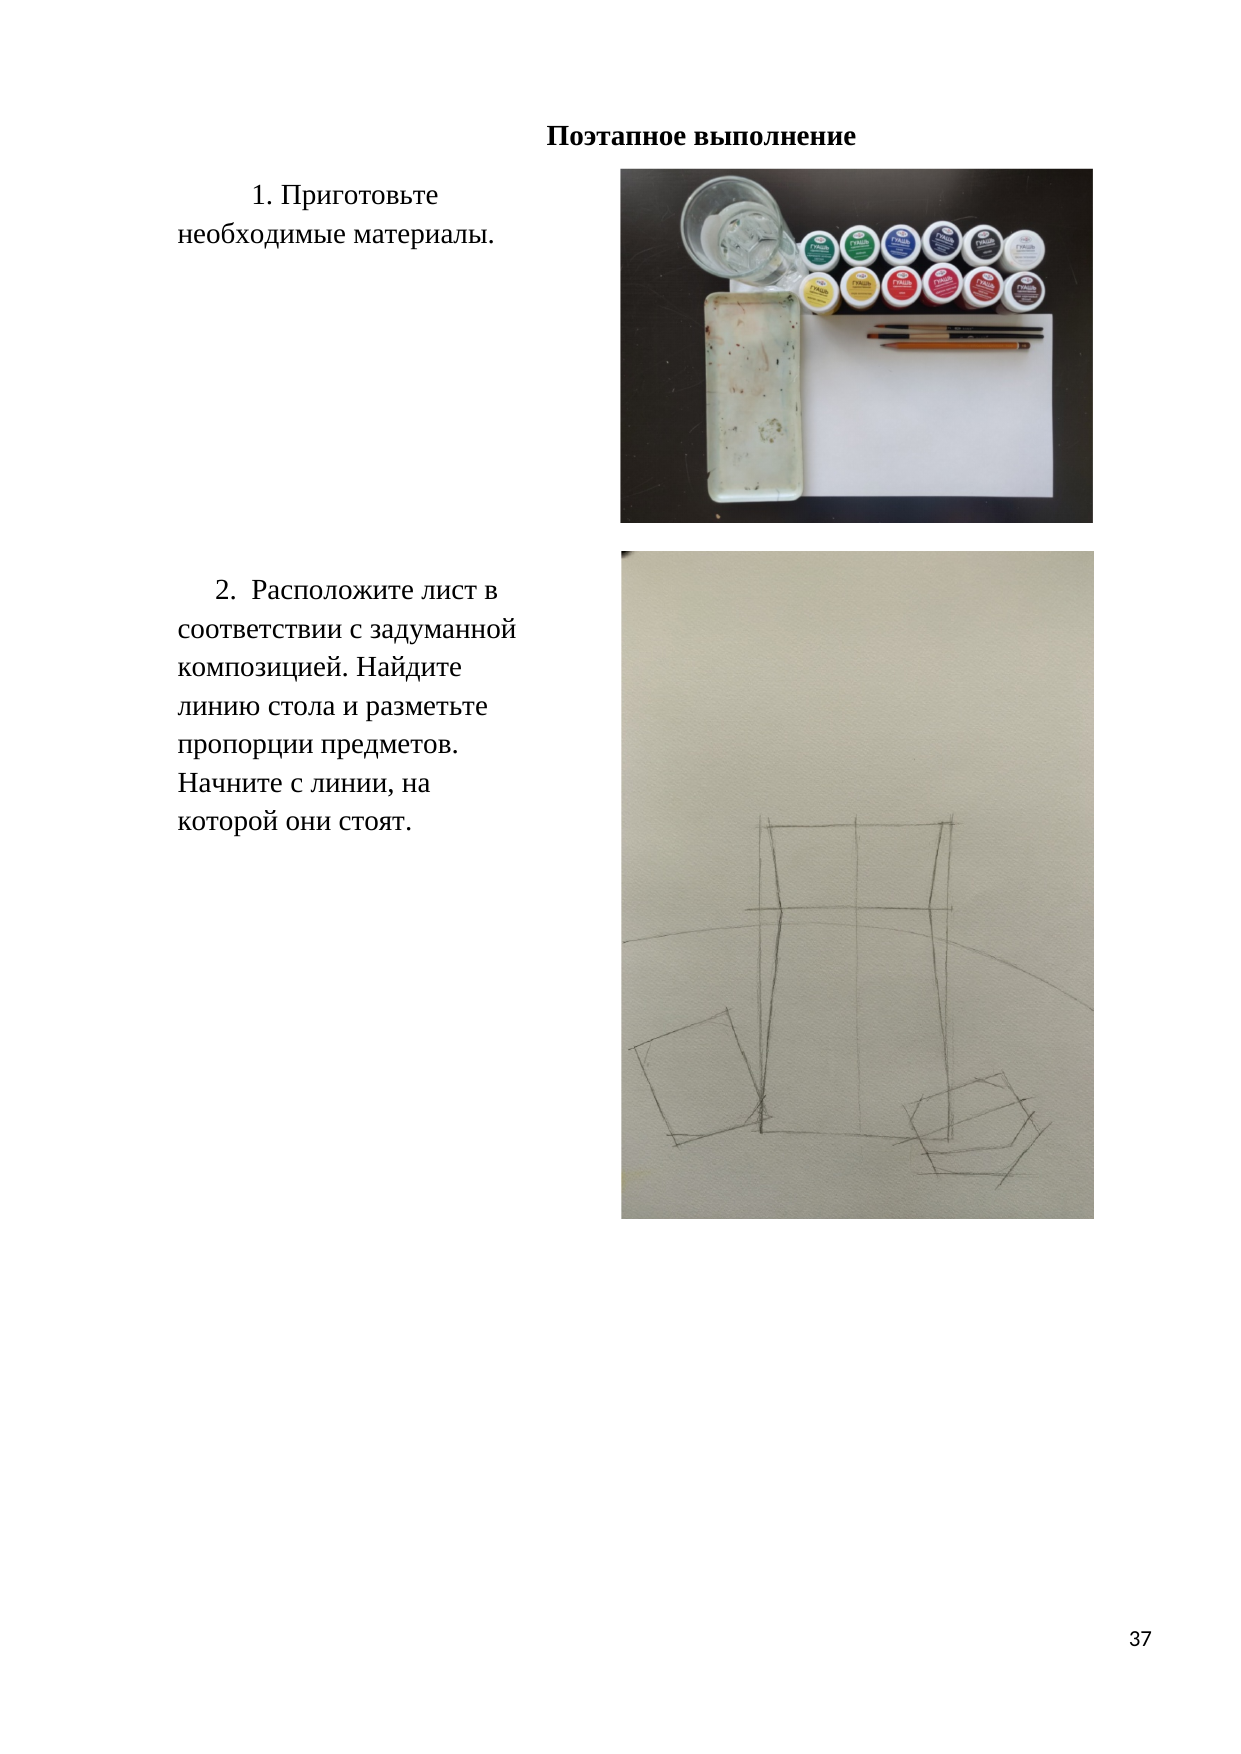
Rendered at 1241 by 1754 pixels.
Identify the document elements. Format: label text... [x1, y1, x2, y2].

picture [621, 169, 1092, 523]
list Расположите лист в соответствии с задуманной композицией. Найдите линию стола и разметьте пропорции предметов. Начните с линии, на которой они стоят. [177, 572, 517, 837]
picture [621, 551, 1094, 1219]
list Приготовьте необходимые материалы. [177, 177, 517, 249]
text Поэтапное выполнение [177, 118, 1152, 152]
